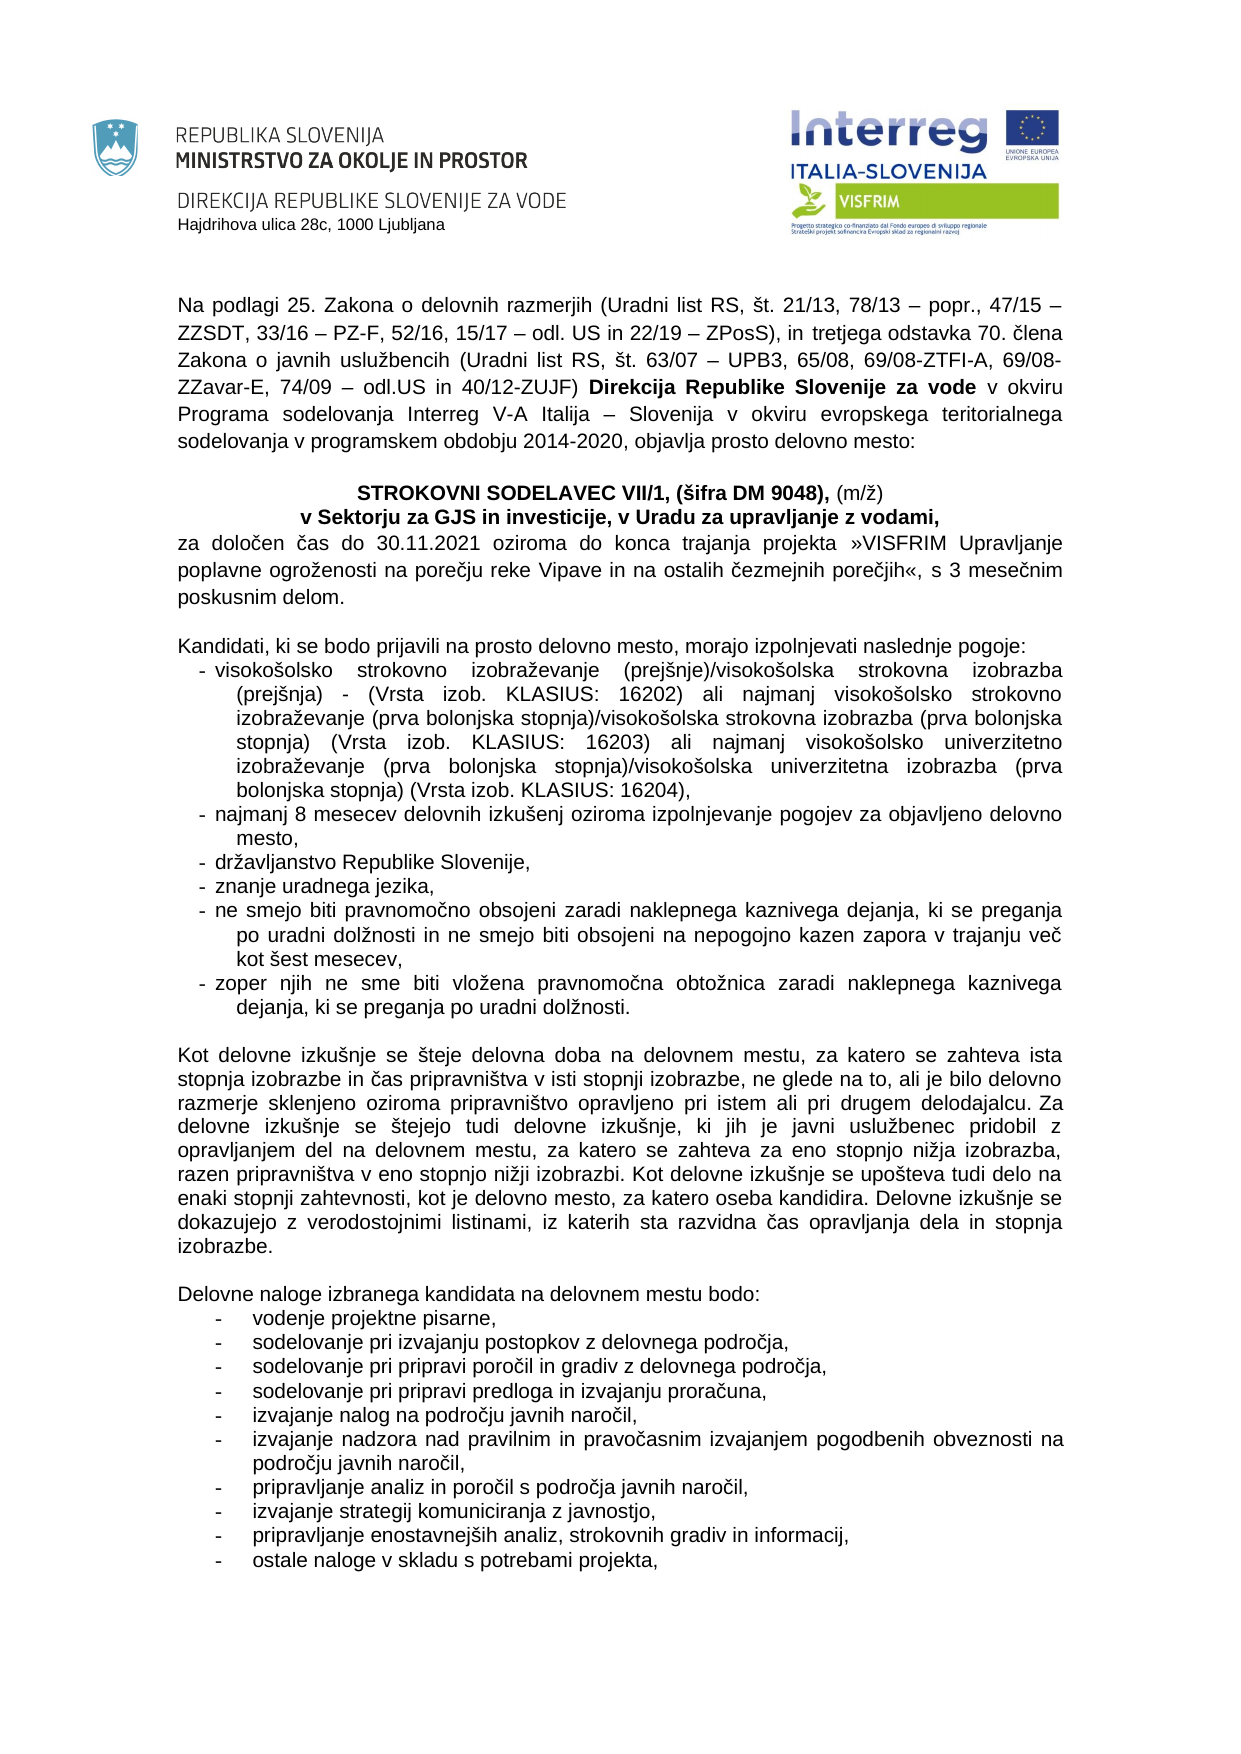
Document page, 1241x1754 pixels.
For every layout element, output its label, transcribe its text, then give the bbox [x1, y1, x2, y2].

text STROKOVNI SODELAVEC VII/1, (šifra DM 9048), (m/ž) [177, 481, 1063, 505]
text Na podlagi 25. Zakona o delovnih razmerjih (Uradni list RS, št. 21/13, 78/13 – popr., 47/15 – ZZSDT, 33/16 – PZ-F, 52/16, 15/17 – odl. US in 22/19 – ZPosS), in tretjega odstavka 70. člena Zakona o javnih uslužbencih (Uradni list RS, št. 63/07 – UPB3, 65/08, 69/08-ZTFI-A, 69/08-ZZavar-E, 74/09 – odl.US in 40/12-ZUJF) Direkcija Republike Slovenije za vode v okviru Programa sodelovanja Interreg V-A Italija – Slovenija v okviru evropskega teritorialnega sodelovanja v programskem obdobju 2014-2020, objavlja prosto delovno mesto: [177, 291, 1063, 454]
list zoper njih ne sme biti vložena pravnomočna obtožnica zaradi naklepnega kaznivega dejanja, ki se preganja po uradni dolžnosti. [199, 970, 1063, 1018]
text v Sektorju za GJS in investicije, v Uradu za upravljanje z vodami, [177, 505, 1063, 529]
list ne smejo biti pravnomočno obsojeni zaradi naklepnega kaznivega dejanja, ki se preganja po uradni dolžnosti in ne smejo biti obsojeni na nepogojno kazen zapora v trajanju več kot šest mesecev, [199, 898, 1063, 970]
list izvajanje nadzora nad pravilnim in pravočasnim izvajanjem pogodbenih obveznosti na področju javnih naročil, [215, 1427, 1065, 1475]
list najmanj 8 mesecev delovnih izkušenj oziroma izpolnjevanje pogojev za objavljeno delovno mesto, [199, 802, 1063, 850]
list znanje uradnega jezika, [199, 874, 1063, 898]
list sodelovanje pri izvajanju postopkov z delovnega področja, [215, 1330, 1065, 1354]
list pripravljanje enostavnejših analiz, strokovnih gradiv in informacij, [215, 1523, 1065, 1547]
list ostale naloge v skladu s potrebami projekta, [215, 1547, 1065, 1572]
list izvajanje nalog na področju javnih naročil, [215, 1403, 1065, 1427]
list sodelovanje pri pripravi predloga in izvajanju proračuna, [215, 1378, 1065, 1403]
picture [90, 118, 138, 176]
list sodelovanje pri pripravi poročil in gradiv z delovnega področja, [215, 1354, 1065, 1378]
text za določen čas do 30.11.2021 oziroma do konca trajanja projekta »VISFRIM Upravljanje poplavne ogroženosti na porečju reke Vipave in na ostalih čezmejnih porečjih«, s 3 mesečnim poskusnim delom. [177, 529, 1063, 610]
list visokošolsko strokovno izobraževanje (prejšnje)/visokošolska strokovna izobrazba (prejšnja) - (Vrsta izob. KLASIUS: 16202) ali najmanj visokošolsko strokovno izobraževanje (prva bolonjska stopnja)/visokošolska strokovna izobrazba (prva bolonjska stopnja) (Vrsta izob. KLASIUS: 16203) ali najmanj visokošolsko univerzitetno izobraževanje (prva bolonjska stopnja)/visokošolska univerzitetna izobrazba (prva bolonjska stopnja) (Vrsta izob. KLASIUS: 16204), [199, 658, 1063, 802]
list vodenje projektne pisarne, [215, 1306, 1065, 1330]
list izvajanje strategij komuniciranja z javnostjo, [215, 1499, 1065, 1523]
list državljanstvo Republike Slovenije, [199, 850, 1063, 874]
text Kandidati, ki se bodo prijavili na prosto delovno mesto, morajo izpolnjevati naslednje pogoje: [177, 634, 1063, 658]
picture [785, 103, 1063, 239]
text Kot delovne izkušnje se šteje delovna doba na delovnem mestu, za katero se zahteva ista stopnja izobrazbe in čas pripravništva v isti stopnji izobrazbe, ne glede na to, ali je bilo delovno razmerje sklenjeno oziroma pripravništvo opravljeno pri istem ali pri drugem delodajalcu. Za delovne izkušnje se štejejo tudi delovne izkušnje, ki jih je javni uslužbenec pridobil z opravljanjem del na delovnem mestu, za katero se zahteva za eno stopnjo nižja izobrazba, razen pripravništva v eno stopnjo nižji izobrazbi. Kot delovne izkušnje se upošteva tudi delo na enaki stopnji zahtevnosti, kot je delovno mesto, za katero oseba kandidira. Delovne izkušnje se dokazujejo z verodostojnimi listinami, iz katerih sta razvidna čas opravljanja dela in stopnja izobrazbe. [177, 1042, 1063, 1258]
list pripravljanje analiz in poročil s področja javnih naročil, [215, 1475, 1065, 1499]
text Delovne naloge izbranega kandidata na delovnem mestu bodo: [177, 1282, 1063, 1306]
picture [176, 115, 566, 212]
